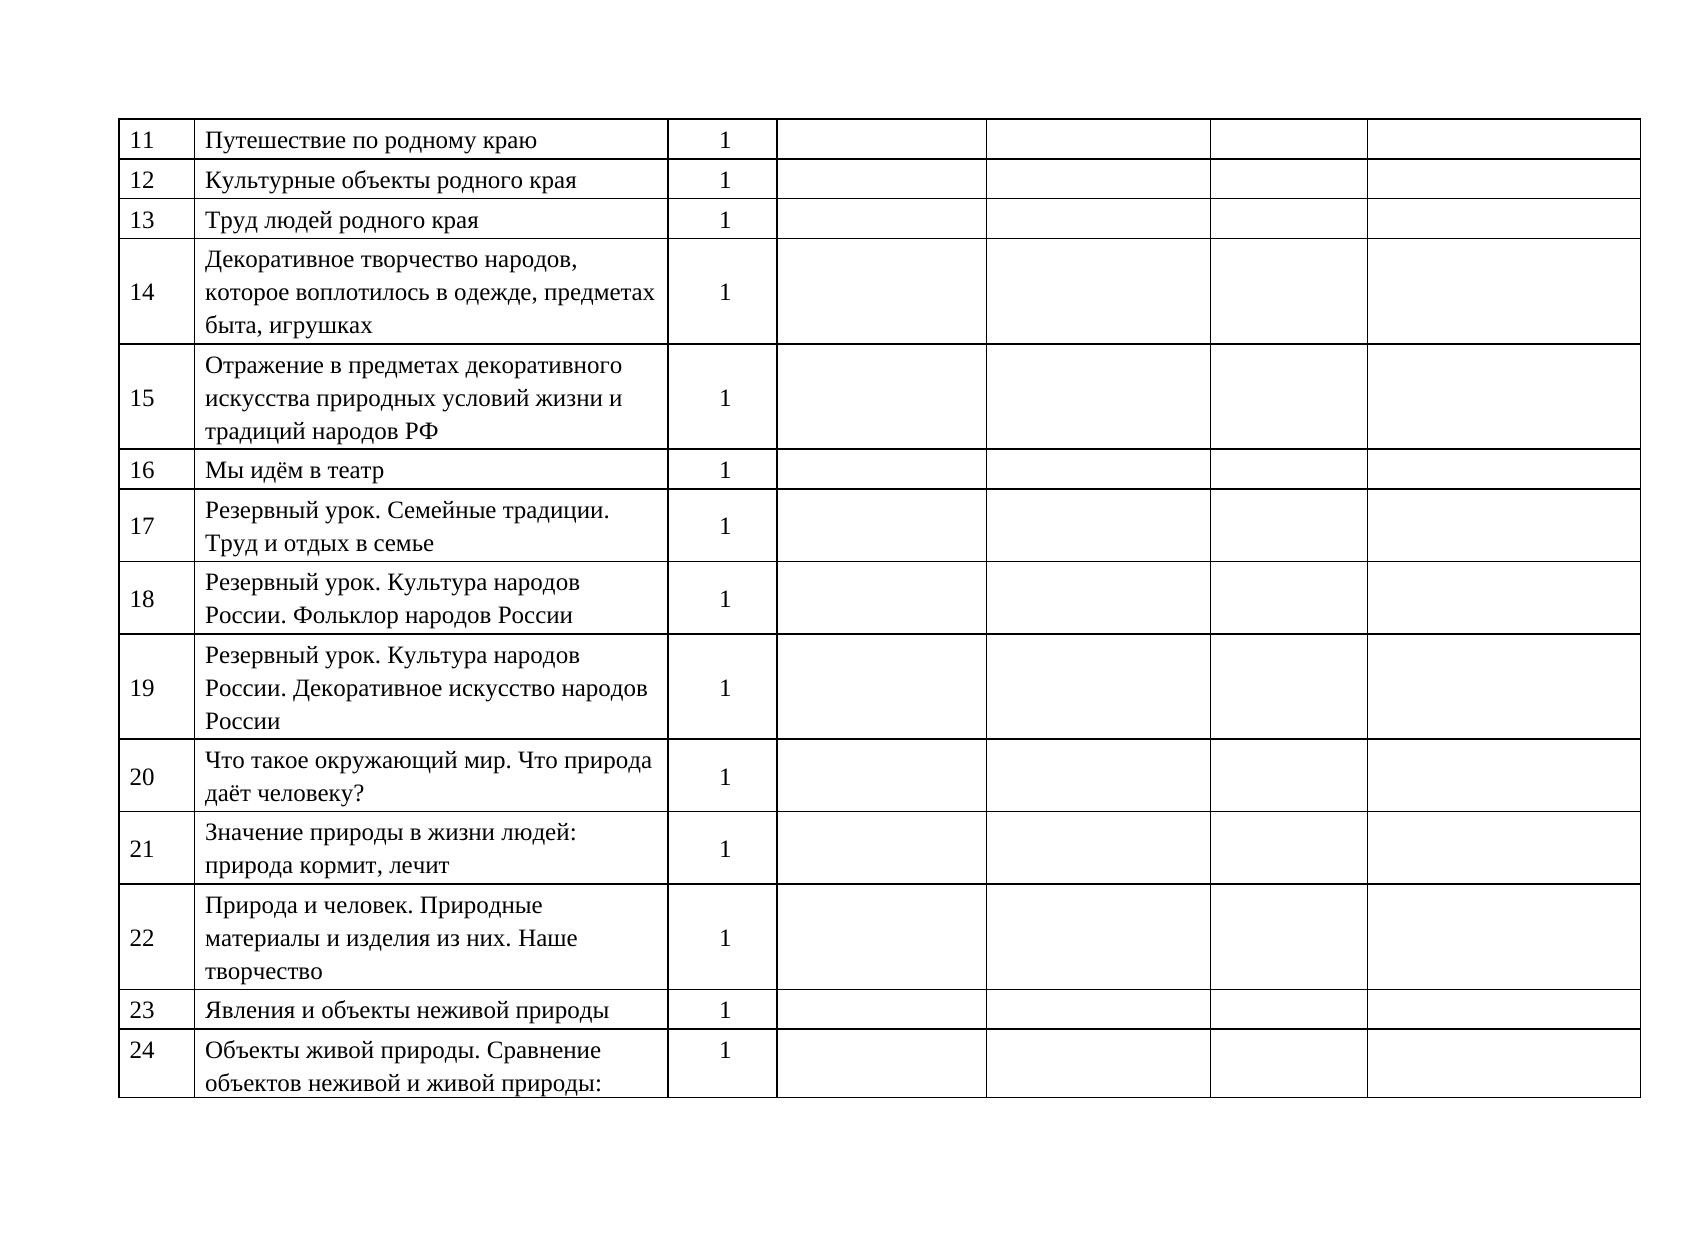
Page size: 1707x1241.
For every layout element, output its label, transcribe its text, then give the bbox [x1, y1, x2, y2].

table_cell 24 [120, 1030, 194, 1097]
table_cell 13 [120, 199, 194, 237]
table_cell [987, 1030, 1210, 1097]
table_cell 12 [120, 160, 194, 198]
table_cell [1368, 740, 1640, 811]
table_cell [778, 345, 986, 448]
table_cell [987, 345, 1210, 448]
table_cell [1211, 885, 1367, 988]
table_cell [987, 120, 1210, 158]
table_cell Труд людей родного края [195, 199, 667, 237]
table_cell [778, 885, 986, 988]
table_cell Культурные объекты родного края [195, 160, 667, 198]
table_cell [1368, 120, 1640, 158]
table_cell Природа и человек. Природные материалы и изделия из них. Наше творчество [195, 885, 667, 988]
table_cell [1368, 885, 1640, 988]
table_cell [778, 239, 986, 343]
table_cell 1 [669, 990, 776, 1028]
table_cell [987, 740, 1210, 811]
table_cell Явления и объекты неживой природы [195, 990, 667, 1028]
table_cell [987, 450, 1210, 488]
table_cell [778, 562, 986, 633]
table_cell [1368, 345, 1640, 448]
table_cell [1211, 120, 1367, 158]
table_cell 1 [669, 199, 776, 237]
table_cell [778, 450, 986, 488]
table_cell [987, 990, 1210, 1028]
table_cell Путешествие по родному краю [195, 120, 667, 158]
table_cell [987, 199, 1210, 237]
table_cell 15 [120, 345, 194, 448]
table_cell [1211, 239, 1367, 343]
table_cell Декоративное творчество народов, которое воплотилось в одежде, предметах быта, игрушках [195, 239, 667, 343]
table_cell [778, 1030, 986, 1097]
table_cell [778, 740, 986, 811]
table_cell [1211, 160, 1367, 198]
table_cell [987, 160, 1210, 198]
table_cell [1211, 635, 1367, 738]
table_cell [1368, 239, 1640, 343]
table_cell [987, 239, 1210, 343]
table_cell [987, 812, 1210, 883]
table_cell Мы идём в театр [195, 450, 667, 488]
table_cell [987, 885, 1210, 988]
table_cell 1 [669, 450, 776, 488]
table_cell [1211, 450, 1367, 488]
table_cell [1368, 199, 1640, 237]
table_cell [1211, 345, 1367, 448]
table_cell 22 [120, 885, 194, 988]
table_cell [1211, 812, 1367, 883]
table_cell 19 [120, 635, 194, 738]
table_cell 17 [120, 490, 194, 561]
table_cell [1211, 562, 1367, 633]
table_cell [987, 490, 1210, 561]
table_cell 1 [669, 345, 776, 448]
table_cell [1368, 1030, 1640, 1097]
table_cell [1211, 490, 1367, 561]
table_cell [778, 990, 986, 1028]
table_cell 14 [120, 239, 194, 343]
table_cell [1211, 990, 1367, 1028]
table_cell [778, 635, 986, 738]
table_cell [987, 635, 1210, 738]
table_cell [1368, 160, 1640, 198]
table_cell 1 [669, 885, 776, 988]
table_cell 1 [669, 812, 776, 883]
table_cell [778, 199, 986, 237]
table_cell 1 [669, 239, 776, 343]
table_cell Резервный урок. Культура народов России. Фольклор народов России [195, 562, 667, 633]
table_cell 1 [669, 740, 776, 811]
table_cell 20 [120, 740, 194, 811]
table_cell 1 [669, 160, 776, 198]
table_cell [1211, 740, 1367, 811]
table_cell 21 [120, 812, 194, 883]
table_cell 16 [120, 450, 194, 488]
table_cell Что такое окружающий мир. Что природа даёт человеку? [195, 740, 667, 811]
table_cell Отражение в предметах декоративного искусства природных условий жизни и традиций народов РФ [195, 345, 667, 448]
table_cell [1368, 812, 1640, 883]
table_cell Значение природы в жизни людей: природа кормит, лечит [195, 812, 667, 883]
table_cell 11 [120, 120, 194, 158]
table_cell [1211, 1030, 1367, 1097]
table_cell 1 [669, 120, 776, 158]
table_cell [987, 562, 1210, 633]
table_cell [1368, 490, 1640, 561]
table_cell [778, 160, 986, 198]
table_cell 23 [120, 990, 194, 1028]
table_cell [778, 490, 986, 561]
table_cell 18 [120, 562, 194, 633]
table_cell [778, 120, 986, 158]
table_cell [195, 1030, 667, 1097]
table_cell 1 [669, 1030, 776, 1097]
table_cell [1368, 990, 1640, 1028]
table_cell [1368, 562, 1640, 633]
table_cell [1211, 199, 1367, 237]
table_cell 1 [669, 562, 776, 633]
table_cell [1368, 635, 1640, 738]
table_cell 1 [669, 635, 776, 738]
table_cell [778, 812, 986, 883]
table_cell Резервный урок. Культура народов России. Декоративное искусство народов России [195, 635, 667, 738]
table_cell Резервный урок. Семейные традиции. Труд и отдых в семье [195, 490, 667, 561]
table_cell [1368, 450, 1640, 488]
table_cell 1 [669, 490, 776, 561]
